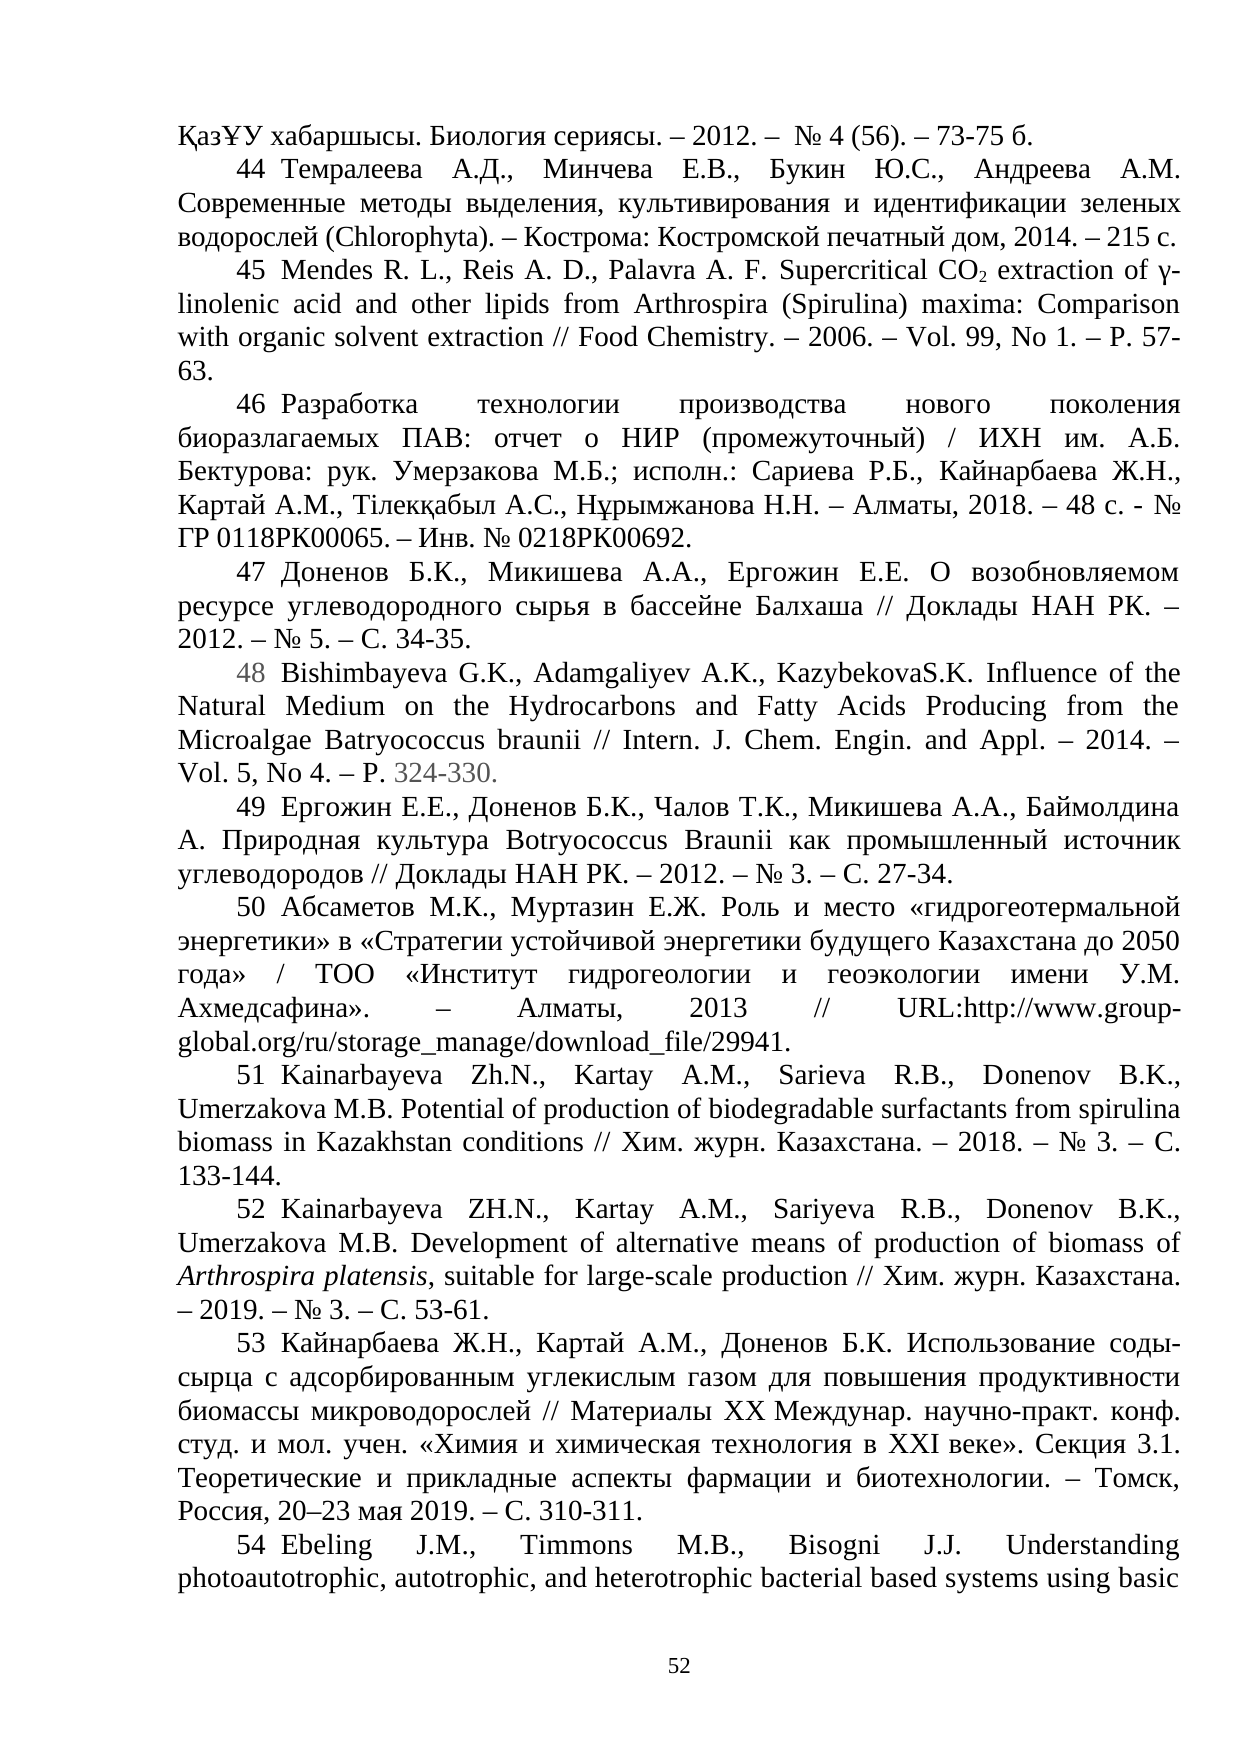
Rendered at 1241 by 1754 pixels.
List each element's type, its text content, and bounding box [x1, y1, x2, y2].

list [177, 118, 1181, 152]
list Mendes R. L., Reis A. D., Palavra A. F. Supercritical CO2 extraction of γ-linolenic acid and other lipids from Arthrospira (Spirulina) maxima: Comparison with organic solvent extraction // Food Chemistry. – 2006. – Vol. 99, No 1. – P. 57-63. [177, 252, 1181, 386]
list Kainarbayeva ZH.N., Kartay A.M., Sariyeva R.B., Donenov B.K., Umerzakova M.B. Development of alternative means of production of biomass of Arthrospira platensis, suitable for large-scale production // Хим. журн. Казахстана. – 2019. – № 3. – С. 53-61. [177, 1191, 1181, 1326]
list Kainarbayeva Zh.N., Kartay A.M., Sarieva R.B., Dоnenov B.K., Umerzakova M.B. Potential of production of biodegradable surfactants from spirulina biomass in Kazakhstan conditions // Хим. журн. Казахстана. – 2018. – № 3. – С. 133-144. [177, 1057, 1181, 1191]
list Доненов Б.К., Микишева А.А., Ергожин Е.Е. О возобновляемом ресурсе углеводородного сырья в бассейне Балхаша // Доклады НАН РК. – 2012. – № 5. – С. 34-35. [177, 554, 1181, 655]
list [177, 1527, 1181, 1594]
list Разработка технологии производства нового поколения биоразлагаемых ПАВ: отчет о НИР (промежуточный) / ИХН им. А.Б. Бектурова: рук. Умерзакова М.Б.; исполн.: Сариева Р.Б., Кайнарбаева ж.н., Картай а.м., Тілекқабыл А.С., Нұрымжанова Н.Н. – Алматы, 2018. – 48 с. - № ГР 0118РК00065. – Инв. № 0218РК00692. [177, 386, 1181, 554]
list Абсаметов М.К., Муртазин Е.Ж. Роль и место «гидрогеотермальной энергетики» в «Стратегии устойчивой энергетики будущего Казахстана до 2050 года» / ТОО «Институт гидрогеологии и геоэкологии имени У.М. Ахмедсафина». – Алматы, 2013 // URL:http://www.group-global.org/ru/storage_manage/download_file/29941. [177, 889, 1181, 1057]
list Темралеева А.Д., Минчева Е.В., Букин Ю.С., Андреева А.М. Современные методы выделения, культивирования и идентификации зеленых водорослей (Chlorophyta). – Кострома: Костромской печатный дом, 2014. – 215 с. [177, 152, 1181, 252]
list Bishimbayeva G.K., Adamgaliyev A.K., KazybekovaS.K. Influence of the Natural Medium on the Hydrocarbons and Fatty Acids Producing from the Microalgae Batryococcus braunii // Intern. J. Chem. Engin. and Appl. – 2014. – Vol. 5, No 4. – Р. 324-330. [177, 655, 1181, 789]
list Ергожин Е.Е., Доненов Б.К., Чалов Т.К., Микишева А.А., Баймолдина А. Природная культура Botryococcus Braunii как промышленный источник углеводородов // Доклады НАН РК. – 2012. – № 3. – С. 27-34. [177, 789, 1181, 889]
list Кайнарбаева ж.н., Картай а.м., Доненов Б.К. Использование соды-сырца с адсорбированным углекислым газом для повышения продуктивности биомассы микроводорослей // Материалы XX Междунар. научно-практ. конф. студ. и мол. учен. «Химия и химическая технология в XXI веке». Секция 3.1. Теоретические и прикладные аспекты фармации и биотехнологии. – Томск, Россия, 20–23 мая 2019. – С. 310-311. [177, 1326, 1181, 1527]
